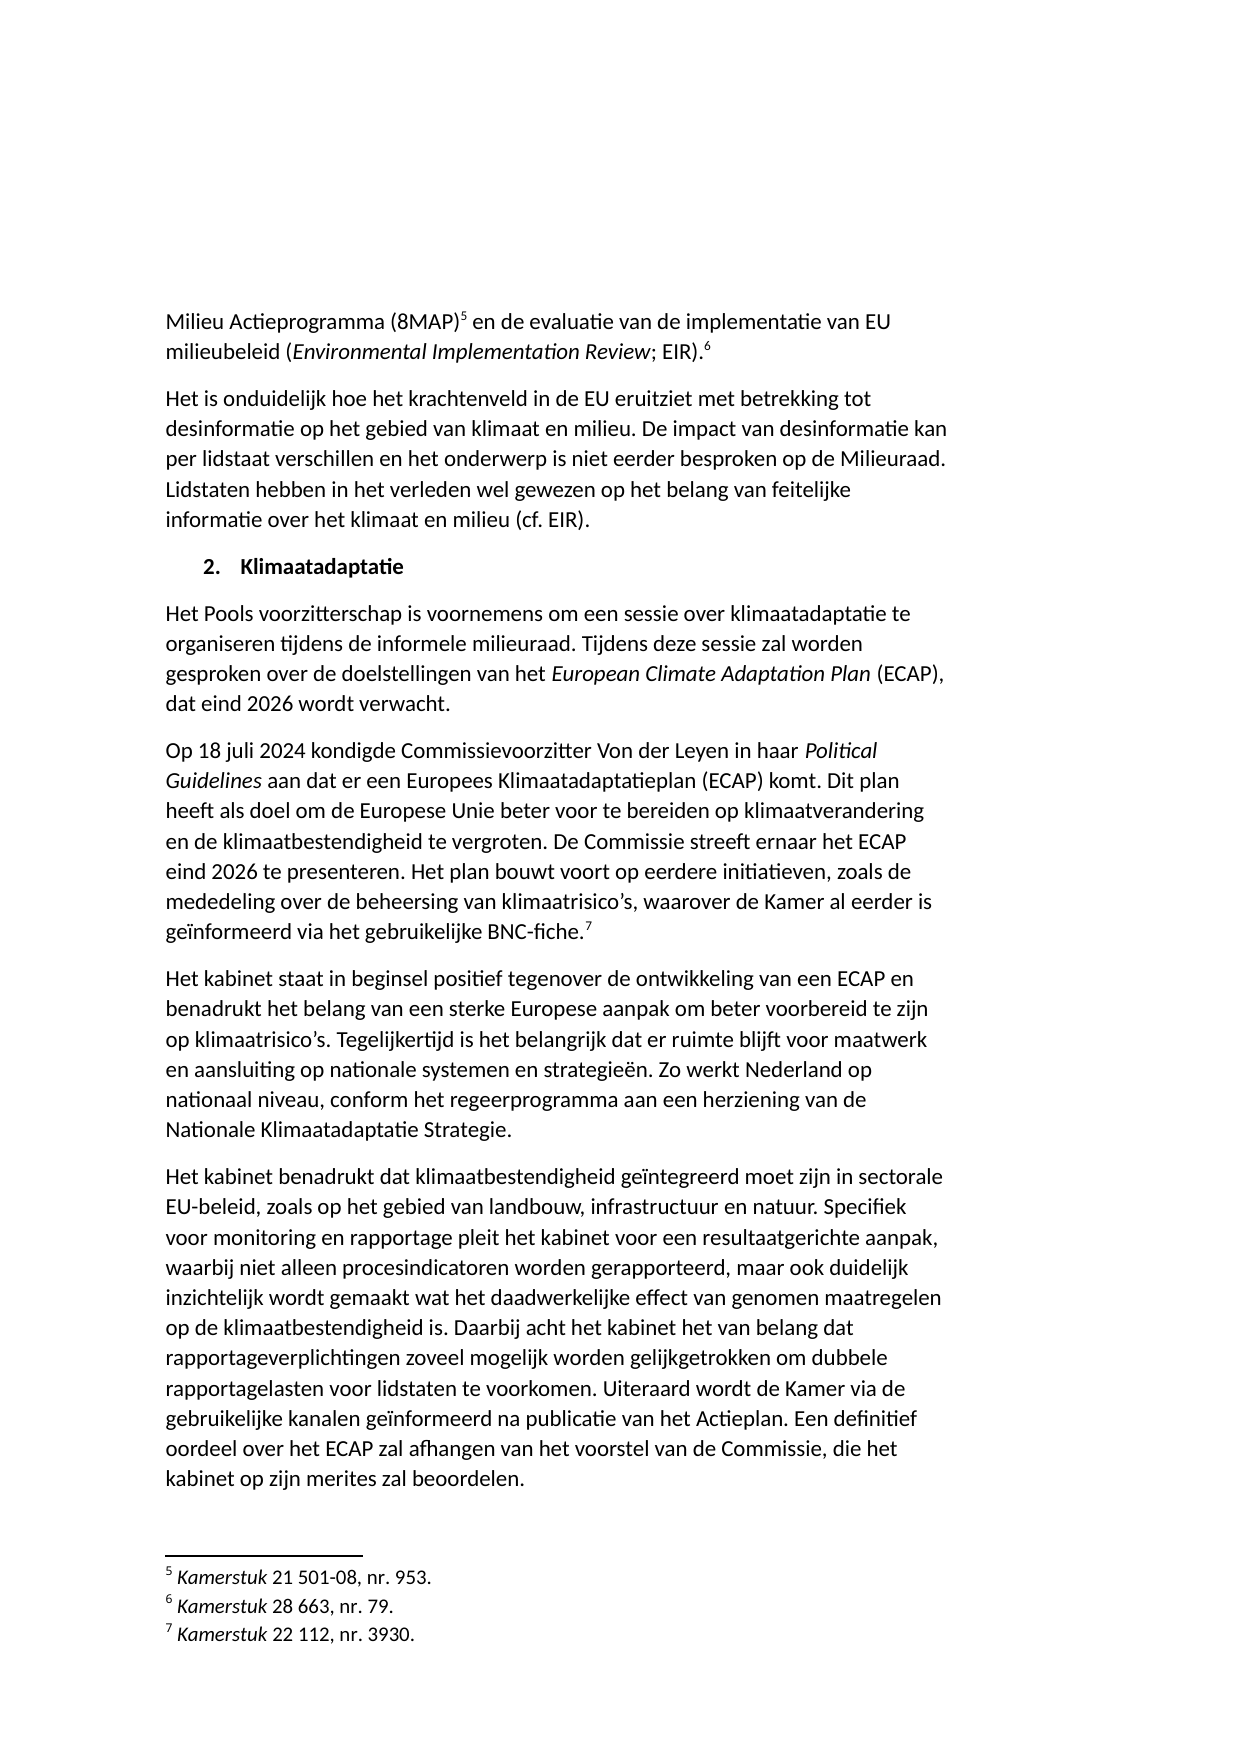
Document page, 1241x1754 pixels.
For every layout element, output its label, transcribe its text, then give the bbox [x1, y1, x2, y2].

list Klimaatadaptatie [203, 552, 951, 580]
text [165, 307, 951, 365]
text Het is onduidelijk hoe het krachtenveld in de EU eruitziet met betrekking tot desinformatie op het gebied van klimaat en milieu. De impact van desinformatie kan per lidstaat verschillen en het onderwerp is niet eerder besproken op de Milieuraad. Lidstaten hebben in het verleden wel gewezen op het belang van feitelijke informatie over het klimaat en milieu (cf. EIR). [165, 384, 951, 533]
text Het Pools voorzitterschap is voornemens om een sessie over klimaatadaptatie te organiseren tijdens de informele milieuraad. Tijdens deze sessie zal worden gesproken over de doelstellingen van het European Climate Adaptation Plan (ECAP), dat eind 2026 wordt verwacht. [165, 599, 951, 717]
text Op 18 juli 2024 kondigde Commissievoorzitter Von der Leyen in haar Political Guidelines aan dat er een Europees Klimaatadaptatieplan (ECAP) komt. Dit plan heeft als doel om de Europese Unie beter voor te bereiden op klimaatverandering en de klimaatbestendigheid te vergroten. De Commissie streeft ernaar het ECAP eind 2026 te presenteren. Het plan bouwt voort op eerdere initiatieven, zoals de mededeling over de beheersing van klimaatrisico’s, waarover de Kamer al eerder is geïnformeerd via het gebruikelijke BNC-fiche. [165, 736, 951, 946]
text Het kabinet staat in beginsel positief tegenover de ontwikkeling van een ECAP en benadrukt het belang van een sterke Europese aanpak om beter voorbereid te zijn op klimaatrisico’s. Tegelijkertijd is het belangrijk dat er ruimte blijft voor maatwerk en aansluiting op nationale systemen en strategieën. Zo werkt Nederland op nationaal niveau, conform het regeerprogramma aan een herziening van de Nationale Klimaatadaptatie Strategie. [165, 964, 951, 1143]
text Het kabinet benadrukt dat klimaatbestendigheid geïntegreerd moet zijn in sectorale EU-beleid, zoals op het gebied van landbouw, infrastructuur en natuur. Specifiek voor monitoring en rapportage pleit het kabinet voor een resultaatgerichte aanpak, waarbij niet alleen procesindicatoren worden gerapporteerd, maar ook duidelijk inzichtelijk wordt gemaakt wat het daadwerkelijke effect van genomen maatregelen op de klimaatbestendigheid is. Daarbij acht het kabinet het van belang dat rapportageverplichtingen zoveel mogelijk worden gelijkgetrokken om dubbele rapportagelasten voor lidstaten te voorkomen. Uiteraard wordt de Kamer via de gebruikelijke kanalen geïnformeerd na publicatie van het Actieplan. Een definitief oordeel over het ECAP zal afhangen van het voorstel van de Commissie, die het kabinet op zijn merites zal beoordelen. [165, 1162, 951, 1492]
